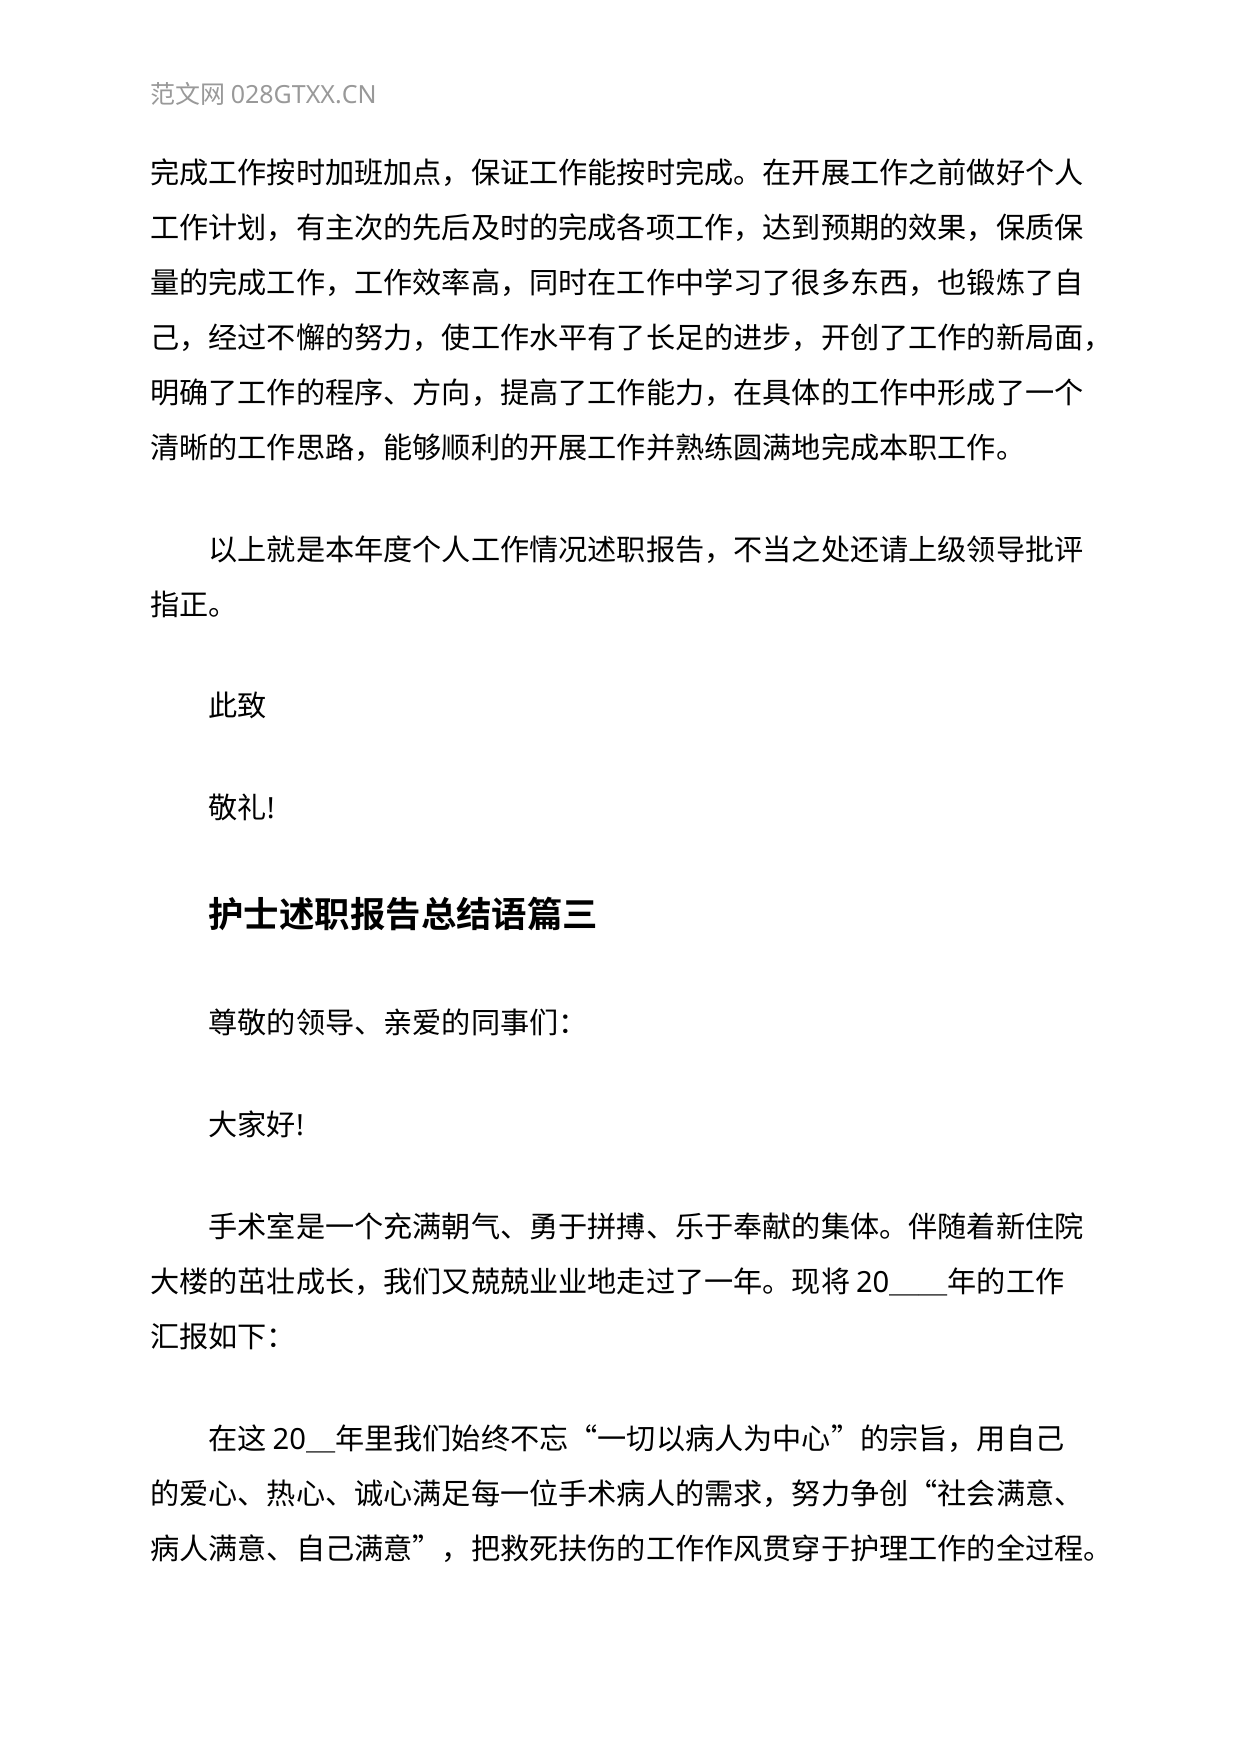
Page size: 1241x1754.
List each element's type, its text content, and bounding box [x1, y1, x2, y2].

text 手术室是一个充满朝气、勇于拼搏、乐于奉献的集体。伴随着新住院大楼的茁壮成长，我们又兢兢业业地走过了一年。现将20＿＿年的工作汇报如下： [150, 1204, 1090, 1356]
text 此致 [150, 683, 1090, 725]
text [150, 150, 1090, 467]
text 护士述职报告总结语篇三 [150, 887, 1090, 938]
text 以上就是本年度个人工作情况述职报告，不当之处还请上级领导批评指正。 [150, 526, 1090, 623]
text 尊敬的领导、亲爱的同事们： [150, 1000, 1090, 1042]
text 敬礼! [150, 785, 1090, 827]
text 大家好! [150, 1102, 1090, 1144]
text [150, 1416, 1090, 1568]
